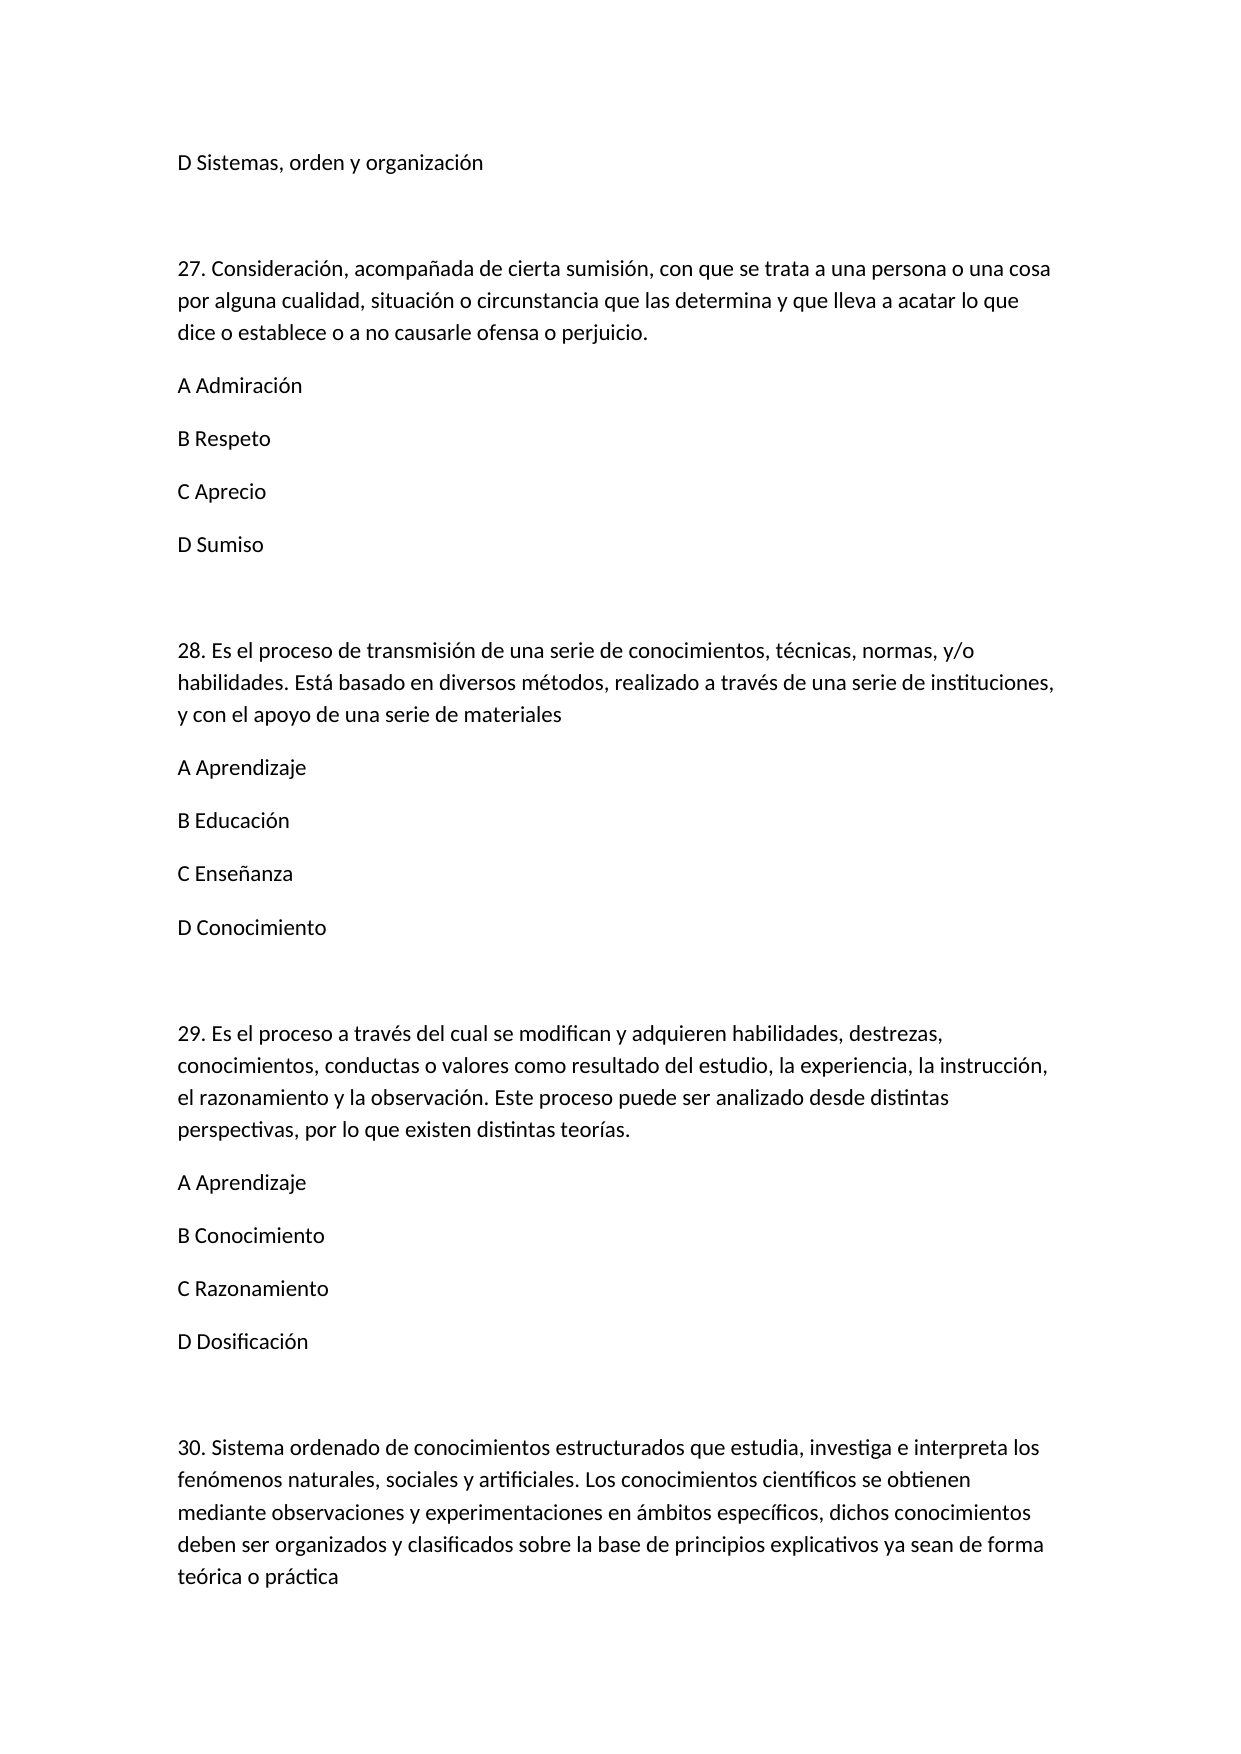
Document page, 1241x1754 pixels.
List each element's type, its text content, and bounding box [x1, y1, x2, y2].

text D Dosificación [177, 1327, 1063, 1355]
text B Educación [177, 807, 1063, 834]
text D Sistemas, orden y organización [177, 148, 1063, 176]
text 29. Es el proceso a través del cual se modifican y adquieren habilidades, destrezas, conocimientos, conductas o valores como resultado del estudio, la experiencia, la instrucción, el razonamiento y la observación. Este proceso puede ser analizado desde distintas perspectivas, por lo que existen distintas teorías. [177, 1019, 1063, 1143]
text B Conocimiento [177, 1221, 1063, 1249]
text C Razonamiento [177, 1274, 1063, 1302]
text A Aprendizaje [177, 1168, 1063, 1196]
text 28. Es el proceso de transmisión de una serie de conocimientos, técnicas, normas, y/o habilidades. Está basado en diversos métodos, realizado a través de una serie de instituciones, y con el apoyo de una serie de materiales [177, 636, 1063, 728]
text 27. Consideración, acompañada de cierta sumisión, con que se trata a una persona o una cosa por alguna cualidad, situación o circunstancia que las determina y que lleva a acatar lo que dice o establece o a no causarle ofensa o perjuicio. [177, 254, 1063, 346]
text D Conocimiento [177, 913, 1063, 941]
text C Aprecio [177, 477, 1063, 505]
text D Sumiso [177, 530, 1063, 558]
text 30. Sistema ordenado de conocimientos estructurados que estudia, investiga e interpreta los fenómenos naturales, sociales y artificiales. Los conocimientos científicos se obtienen mediante observaciones y experimentaciones en ámbitos específicos, dichos conocimientos deben ser organizados y clasificados sobre la base de principios explicativos ya sean de forma teórica o práctica [177, 1433, 1063, 1590]
text B Respeto [177, 424, 1063, 452]
text A Aprendizaje [177, 753, 1063, 782]
text C Enseñanza [177, 859, 1063, 888]
text A Admiración [177, 371, 1063, 399]
